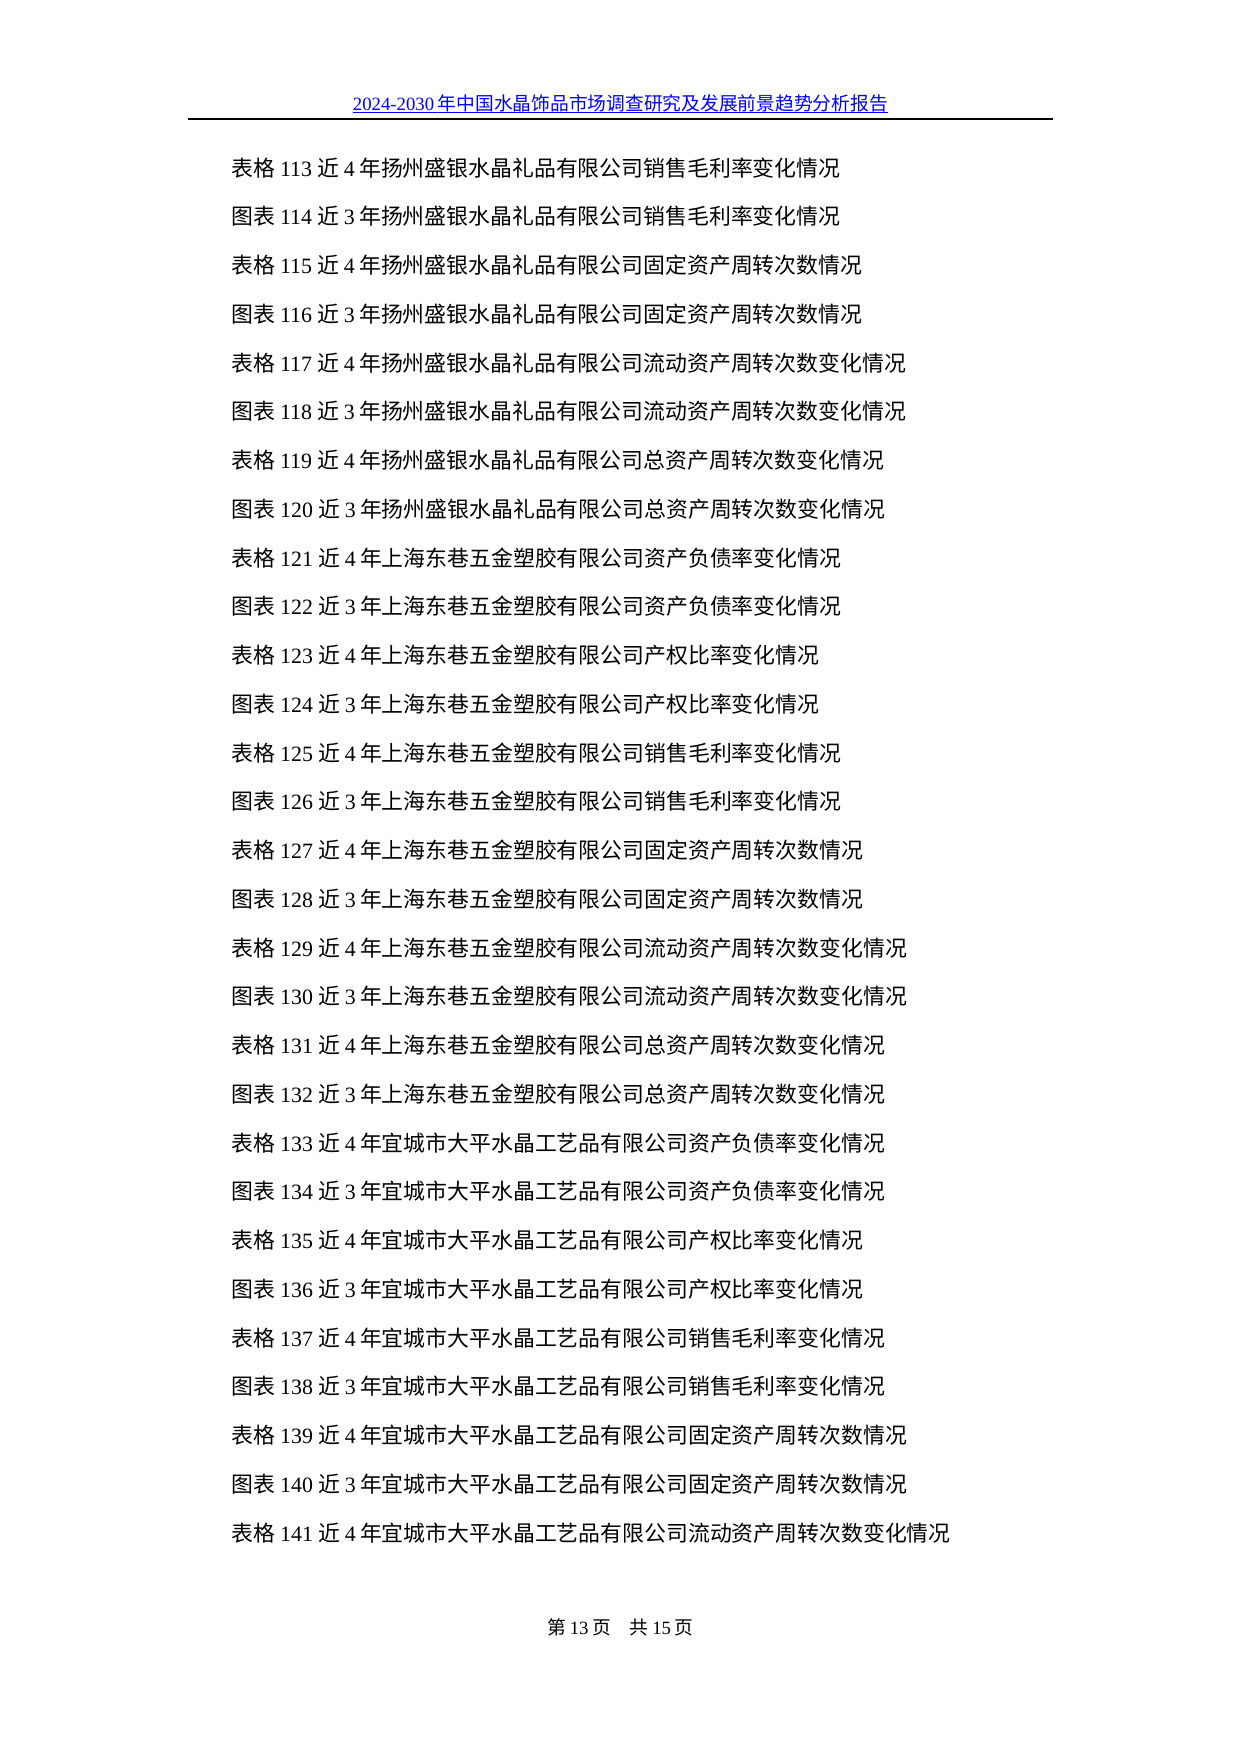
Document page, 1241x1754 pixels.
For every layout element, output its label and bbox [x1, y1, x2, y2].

text [187, 150, 1053, 1548]
